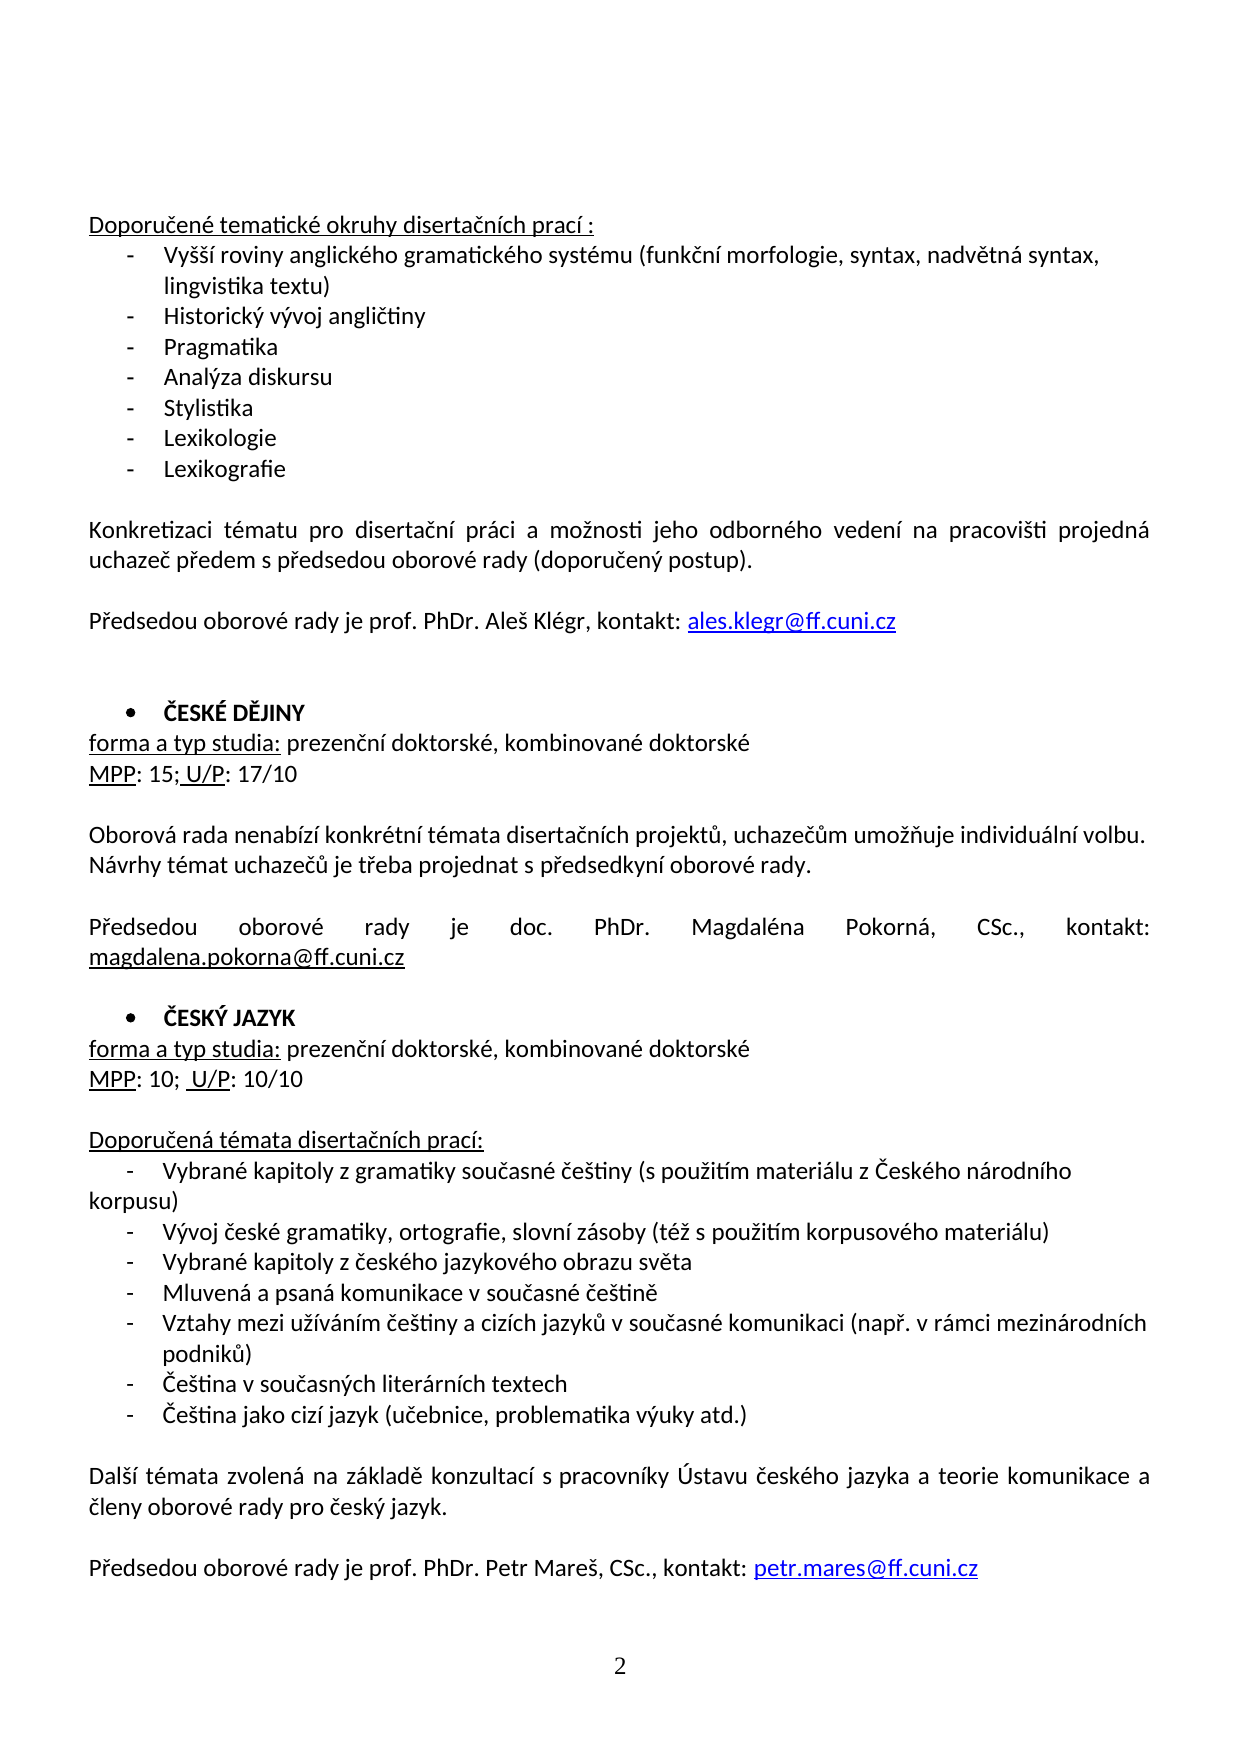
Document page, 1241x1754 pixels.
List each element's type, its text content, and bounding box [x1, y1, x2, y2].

list Analýza diskursu [126, 361, 1152, 392]
text - Čeština v současných literárních textech [89, 1368, 1152, 1399]
text - Vybrané kapitoly z gramatiky současné češtiny (s použitím materiálu z Českého národního korpusu) [89, 1155, 1152, 1216]
list české dějiny [126, 697, 1152, 728]
text forma a typ studia: prezenční doktorské, kombinované doktorské [89, 728, 1152, 758]
text - Mluvená a psaná komunikace v současné češtině [89, 1277, 1152, 1307]
text Doporučená témata disertačních prací: [89, 1124, 1152, 1155]
text - Vybrané kapitoly z českého jazykového obrazu světa [89, 1246, 1152, 1277]
text Další témata zvolená na základě konzultací s pracovníky Ústavu českého jazyka a teorie komunikace a členy oborové rady pro český jazyk. [89, 1460, 1152, 1521]
text forma a typ studia: prezenční doktorské, kombinované doktorské [89, 1033, 1152, 1063]
text Předsedou oborové rady je doc. PhDr. Magdaléna Pokorná, CSc., kontakt: magdalena.pokorna@ff.cuni.cz [89, 911, 1152, 972]
text MPP: 10; U/P: 10/10 [89, 1063, 1152, 1094]
list Historický vývoj angličtiny [126, 300, 1152, 331]
list český jazyk [126, 1002, 1152, 1033]
text Předsedou oborové rady je prof. PhDr. Petr Mareš, CSc., kontakt: petr.mares@ff.cuni.cz [89, 1552, 1152, 1582]
text Konkretizaci tématu pro disertační práci a možnosti jeho odborného vedení na pracovišti projedná uchazeč předem s předsedou oborové rady (doporučený postup). [89, 514, 1152, 575]
text Oborová rada nenabízí konkrétní témata disertačních projektů, uchazečům umožňuje individuální volbu. Návrhy témat uchazečů je třeba projednat s předsedkyní oborové rady. [89, 819, 1152, 880]
list Pragmatika [126, 331, 1152, 361]
list Lexikologie [126, 422, 1152, 453]
list Vyšší roviny anglického gramatického systému (funkční morfologie, syntax, nadvětná syntax, lingvistika textu) [126, 239, 1152, 300]
text Předsedou oborové rady je prof. PhDr. Aleš Klégr, kontakt: ales.klegr@ff.cuni.cz [89, 606, 1152, 636]
text - Vývoj české gramatiky, ortografie, slovní zásoby (též s použitím korpusového materiálu) [89, 1216, 1152, 1246]
list Lexikografie [126, 453, 1152, 483]
text MPP: 15; U/P: 17/10 [89, 758, 1152, 789]
list Stylistika [126, 392, 1152, 422]
text - Vztahy mezi užíváním češtiny a cizích jazyků v současné komunikaci (např. v rámci mezinárodních podniků) [126, 1307, 1152, 1368]
text - Čeština jako cizí jazyk (učebnice, problematika výuky atd.) [89, 1399, 1152, 1429]
text Doporučené tematické okruhy disertačních prací : [89, 209, 1152, 239]
